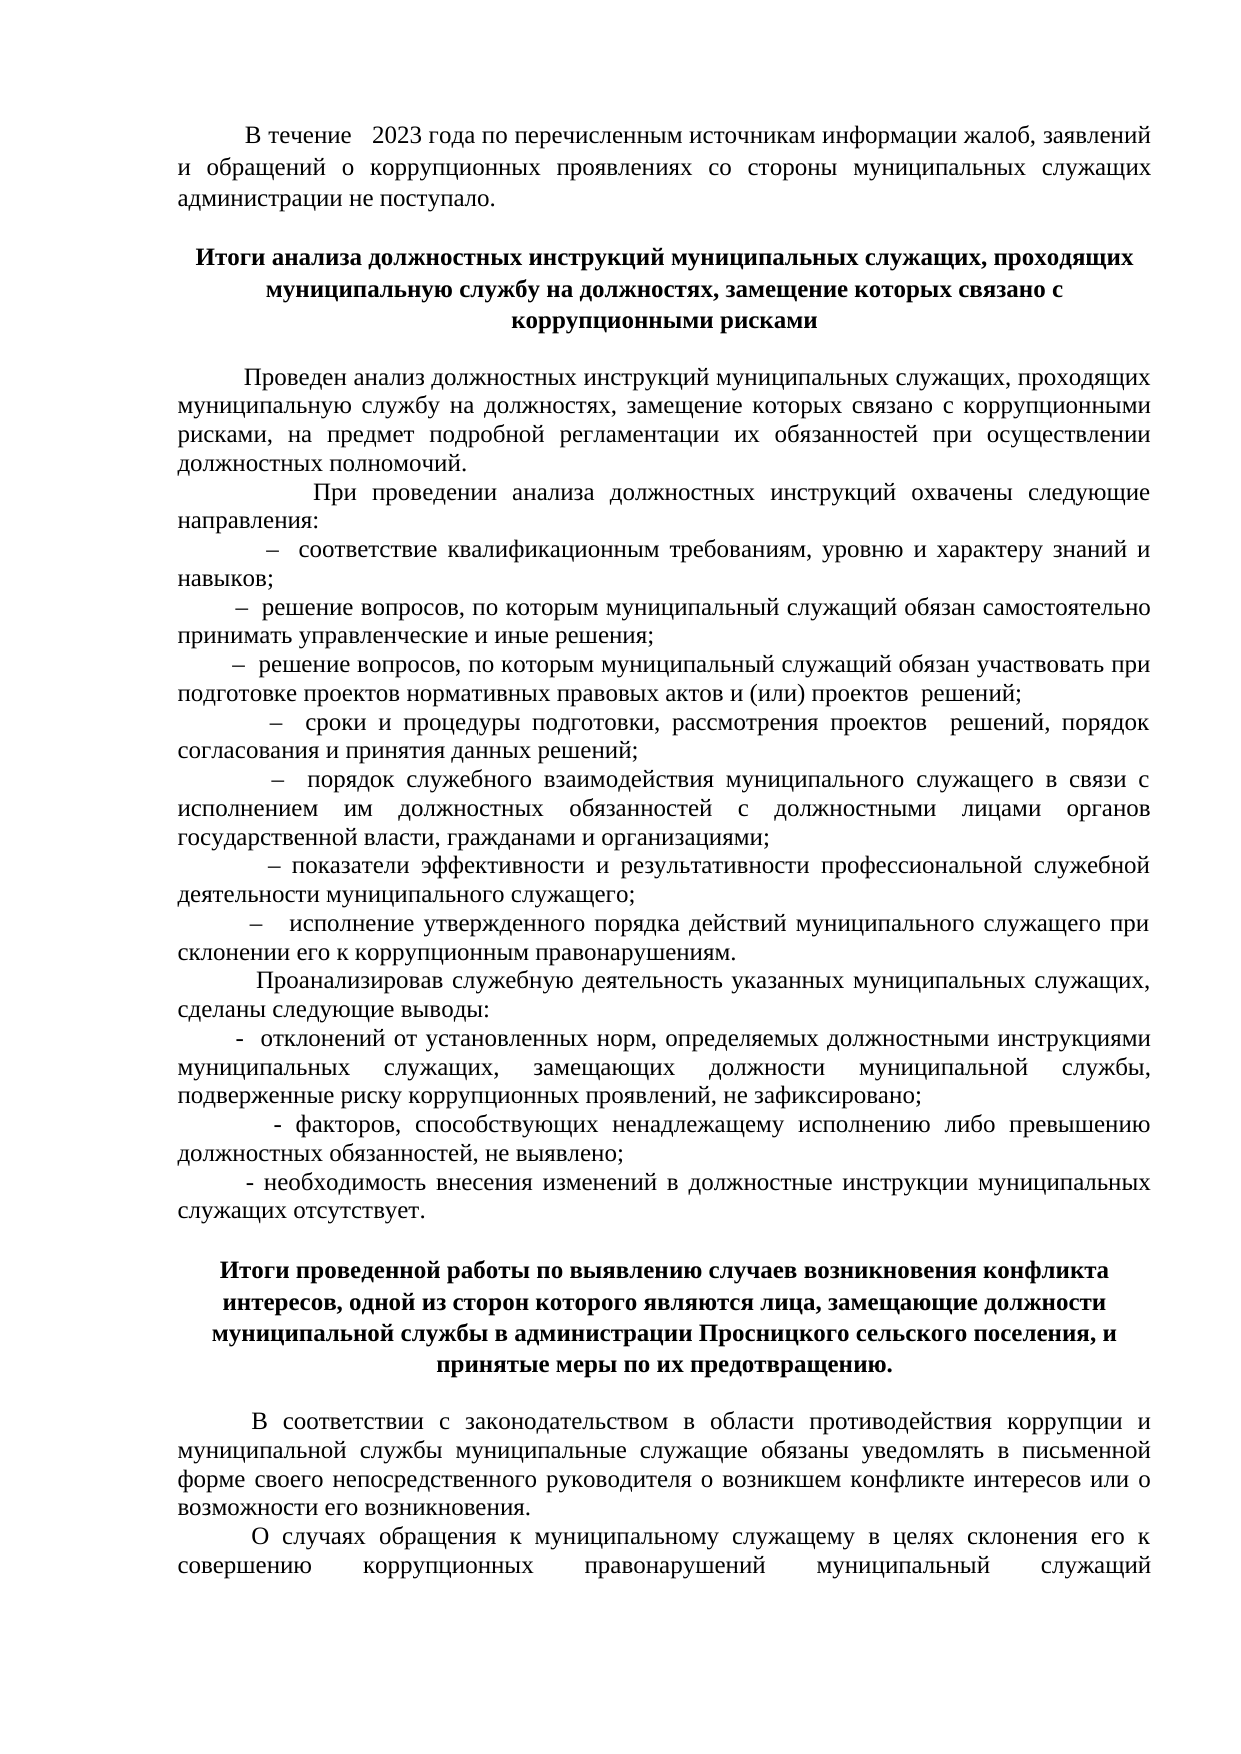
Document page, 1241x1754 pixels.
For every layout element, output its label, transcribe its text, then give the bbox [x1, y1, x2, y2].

text – исполнение утвержденного порядка действий муниципального служащего при склонении его к коррупционным правонарушениям. [177, 908, 1152, 966]
text При проведении анализа должностных инструкций охвачены следующие направления: [177, 477, 1152, 534]
text – сроки и процедуры подготовки, рассмотрения проектов решений, порядок согласования и принятия данных решений; [177, 707, 1152, 764]
text – решение вопросов, по которым муниципальный служащий обязан самостоятельно принимать управленческие и иные решения; [177, 592, 1152, 649]
text – показатели эффективности и результативности профессиональной служебной деятельности муниципального служащего; [177, 851, 1152, 908]
text - необходимость внесения изменений в должностные инструкции муниципальных служащих отсутствует. [177, 1167, 1152, 1224]
text – порядок служебного взаимодействия муниципального служащего в связи с исполнением им должностных обязанностей с должностными лицами органов государственной власти, гражданами и организациями; [177, 764, 1152, 851]
text – решение вопросов, по которым муниципальный служащий обязан участвовать при подготовке проектов нормативных правовых актов и (или) проектов решений; [177, 649, 1152, 707]
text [177, 1521, 1152, 1579]
text Проанализировав служебную деятельность указанных муниципальных служащих, сделаны следующие выводы: [177, 966, 1152, 1023]
text Итоги проведенной работы по выявлению случаев возникновения конфликта интересов, одной из сторон которого являются лица, замещающие должности муниципальной службы в администрации Просницкого сельского поселения, и принятые меры по их предотвращению. [177, 1253, 1152, 1378]
text Итоги анализа должностных инструкций муниципальных служащих, проходящих муниципальную службу на должностях, замещение которых связано с коррупционными рисками [177, 240, 1152, 334]
text - факторов, способствующих ненадлежащему исполнению либо превышению должностных обязанностей, не выявлено; [177, 1109, 1152, 1167]
text Проведен анализ должностных инструкций муниципальных служащих, проходящих муниципальную службу на должностях, замещение которых связано с коррупционными рисками, на предмет подробной регламентации их обязанностей при осуществлении должностных полномочий. [177, 362, 1152, 477]
text В течение 2023 года по перечисленным источникам информации жалоб, заявлений и обращений о коррупционных проявлениях со стороны муниципальных служащих администрации не поступало. [177, 118, 1152, 212]
text В соответствии с законодательством в области противодействия коррупции и муниципальной службы муниципальные служащие обязаны уведомлять в письменной форме своего непосредственного руководителя о возникшем конфликте интересов или о возможности его возникновения. [177, 1406, 1152, 1521]
text - отклонений от установленных норм, определяемых должностными инструкциями муниципальных служащих, замещающих должности муниципальной службы, подверженные риску коррупционных проявлений, не зафиксировано; [177, 1023, 1152, 1109]
text – соответствие квалификационным требованиям, уровню и характеру знаний и навыков; [177, 534, 1152, 592]
